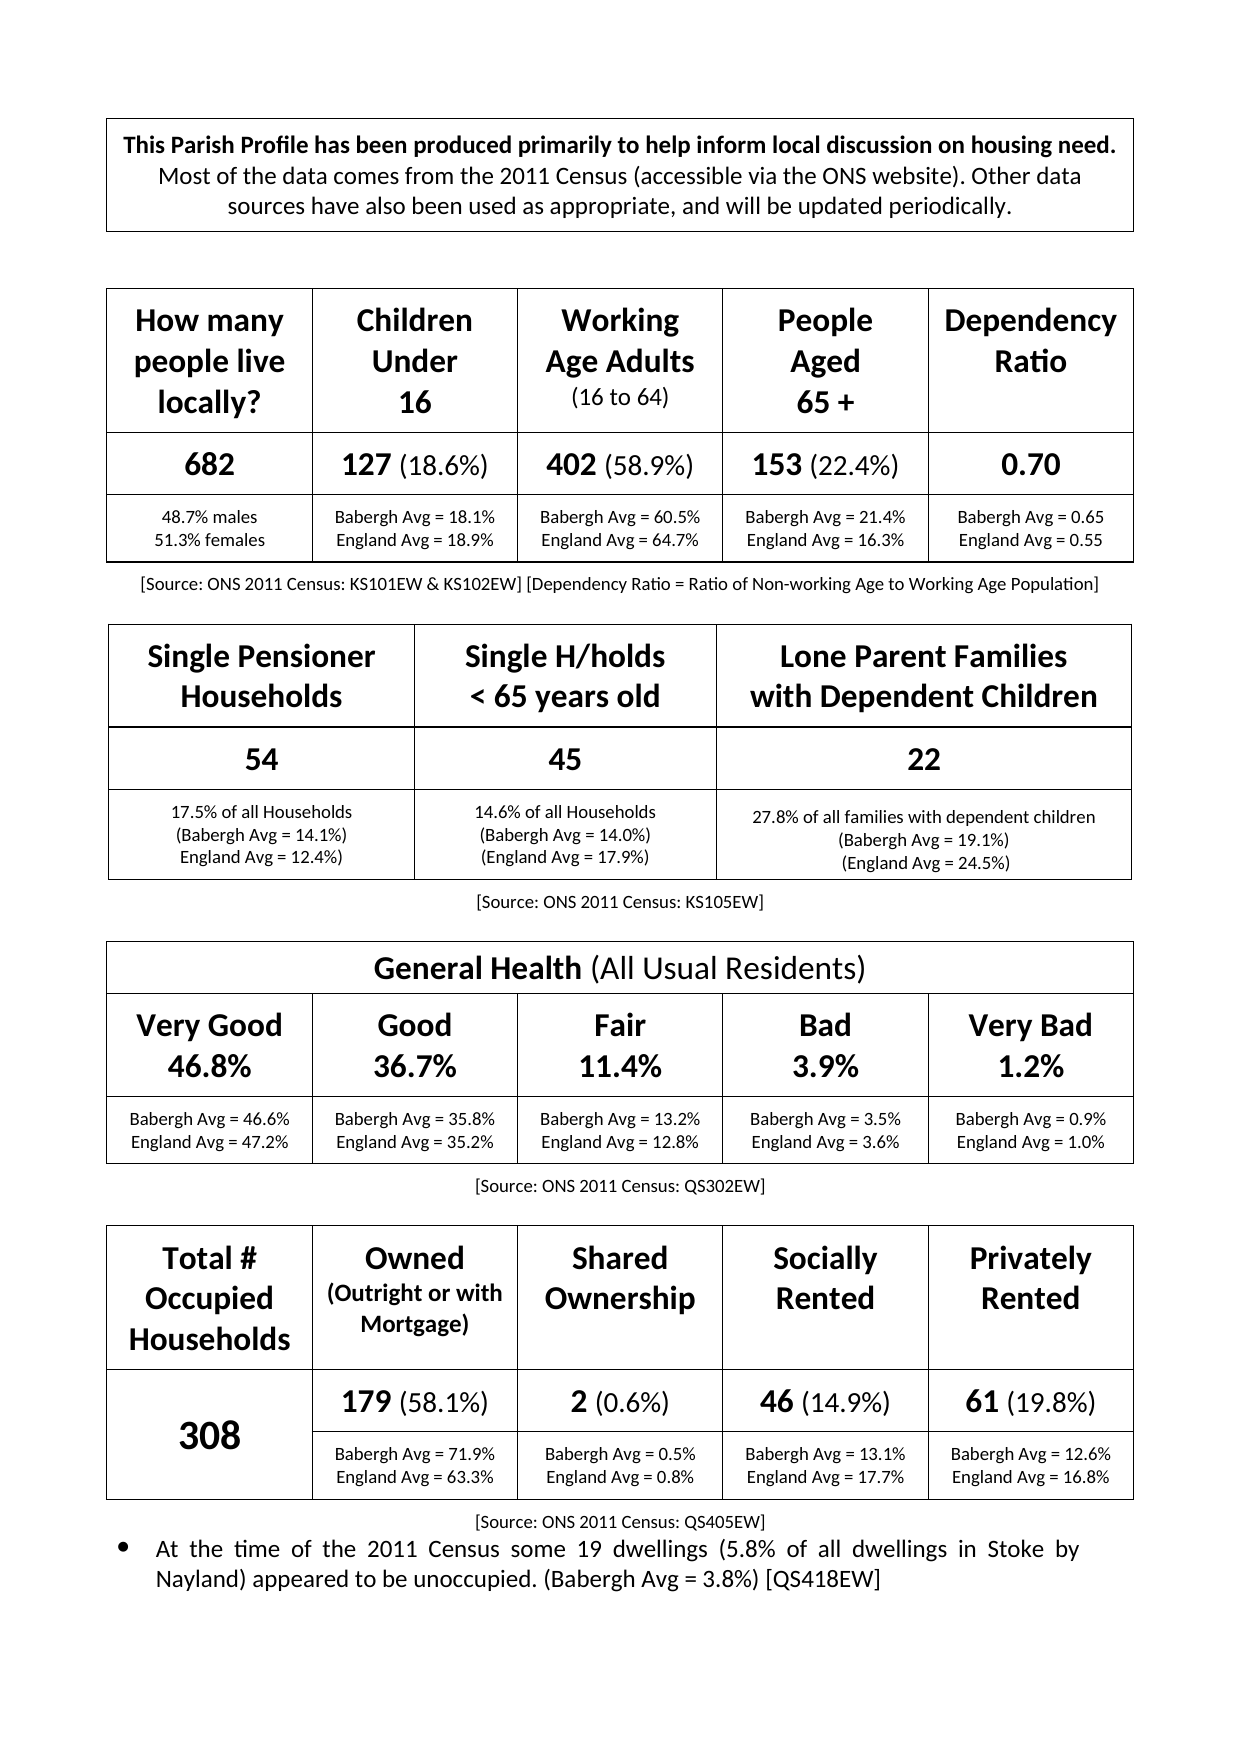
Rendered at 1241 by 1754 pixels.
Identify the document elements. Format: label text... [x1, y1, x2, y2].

table_cell 46 (14.9%) [723, 1370, 928, 1431]
table_cell 14.6% of all Households (Babergh Avg = 14.0%) (England Avg = 17.9%) [415, 790, 716, 879]
text [Source: ONS 2011 Census: KS105EW] [118, 890, 1122, 913]
table_header People Aged 65 + [723, 289, 928, 432]
table_header Working Age Adults (16 to 64) [518, 289, 722, 432]
table_cell Babergh Avg = 0.65 England Avg = 0.55 [929, 495, 1133, 561]
table_cell 682 [107, 433, 312, 494]
table_cell 402 (58.9%) [518, 433, 722, 494]
table_cell 2 (0.6%) [518, 1370, 722, 1431]
table_cell Babergh Avg = 21.4% England Avg = 16.3% [723, 495, 928, 561]
table_header This Parish Profile has been produced primarily to help inform local discussion on housing need. Most of the data comes from the 2011 Census (accessible via the ONS website). Other data sources have also been used as appropriate, and will be updated periodically. [107, 119, 1133, 231]
table_cell 308 [107, 1370, 312, 1498]
table_cell 27.8% of all families with dependent children (Babergh Avg = 19.1%) (England Avg = 24.5%) [717, 790, 1131, 879]
table_cell Babergh Avg = 13.2% England Avg = 12.8% [518, 1097, 722, 1163]
table_cell Babergh Avg = 35.8% England Avg = 35.2% [313, 1097, 517, 1163]
table_header Children Under 16 [313, 289, 517, 432]
table_cell 61 (19.8%) [929, 1370, 1133, 1431]
table_cell Bad 3.9% [723, 994, 928, 1096]
table_header Owned (Outright or with Mortgage) [313, 1226, 517, 1369]
table_header General Health (All Usual Residents) [107, 942, 1133, 993]
table_cell Babergh Avg = 0.9% England Avg = 1.0% [929, 1097, 1133, 1163]
table_cell 153 (22.4%) [723, 433, 928, 494]
table_cell 179 (58.1%) [313, 1370, 517, 1431]
table_cell Babergh Avg = 18.1% England Avg = 18.9% [313, 495, 517, 561]
table_cell Babergh Avg = 12.6% England Avg = 16.8% [929, 1432, 1133, 1498]
table_cell 0.70 [929, 433, 1133, 494]
table_cell Very Bad 1.2% [929, 994, 1133, 1096]
text [Source: ONS 2011 Census: KS101EW & KS102EW] [Dependency Ratio = Ratio of Non-working Age to Working Age Population] [118, 573, 1122, 596]
list At the time of the 2011 Census some 19 dwellings (5.8% of all dwellings in Stoke by Nayland) appeared to be unoccupied. (Babergh Avg = 3.8%) [QS418EW] [118, 1533, 1081, 1594]
table_cell 45 [415, 728, 716, 789]
table_cell Babergh Avg = 71.9% England Avg = 63.3% [313, 1432, 517, 1498]
table_cell 54 [109, 728, 414, 789]
table_cell Babergh Avg = 60.5% England Avg = 64.7% [518, 495, 722, 561]
table_header Lone Parent Families with Dependent Children [717, 625, 1131, 726]
table_cell Babergh Avg = 3.5% England Avg = 3.6% [723, 1097, 928, 1163]
table_cell 22 [717, 728, 1131, 789]
table_cell Fair 11.4% [518, 994, 722, 1096]
text [Source: ONS 2011 Census: QS405EW] [118, 1510, 1122, 1533]
table_header Single Pensioner Households [109, 625, 414, 726]
table_cell Babergh Avg = 13.1% England Avg = 17.7% [723, 1432, 928, 1498]
table_header Dependency Ratio [929, 289, 1133, 432]
table_header How many people live locally? [107, 289, 312, 432]
table_header Total # Occupied Households [107, 1226, 312, 1369]
table_cell 48.7% males 51.3% females [107, 495, 312, 561]
table_cell Good 36.7% [313, 994, 517, 1096]
table_cell Babergh Avg = 46.6% England Avg = 47.2% [107, 1097, 312, 1163]
table_header Single H/holds < 65 years old [415, 625, 716, 726]
text [Source: ONS 2011 Census: QS302EW] [118, 1174, 1122, 1197]
table_header Socially Rented [723, 1226, 928, 1369]
table_header Privately Rented [929, 1226, 1133, 1369]
table_header Shared Ownership [518, 1226, 722, 1369]
table_cell 17.5% of all Households (Babergh Avg = 14.1%) England Avg = 12.4%) [109, 790, 414, 879]
table_cell Very Good 46.8% [107, 994, 312, 1096]
table_cell Babergh Avg = 0.5% England Avg = 0.8% [518, 1432, 722, 1498]
table_cell 127 (18.6%) [313, 433, 517, 494]
